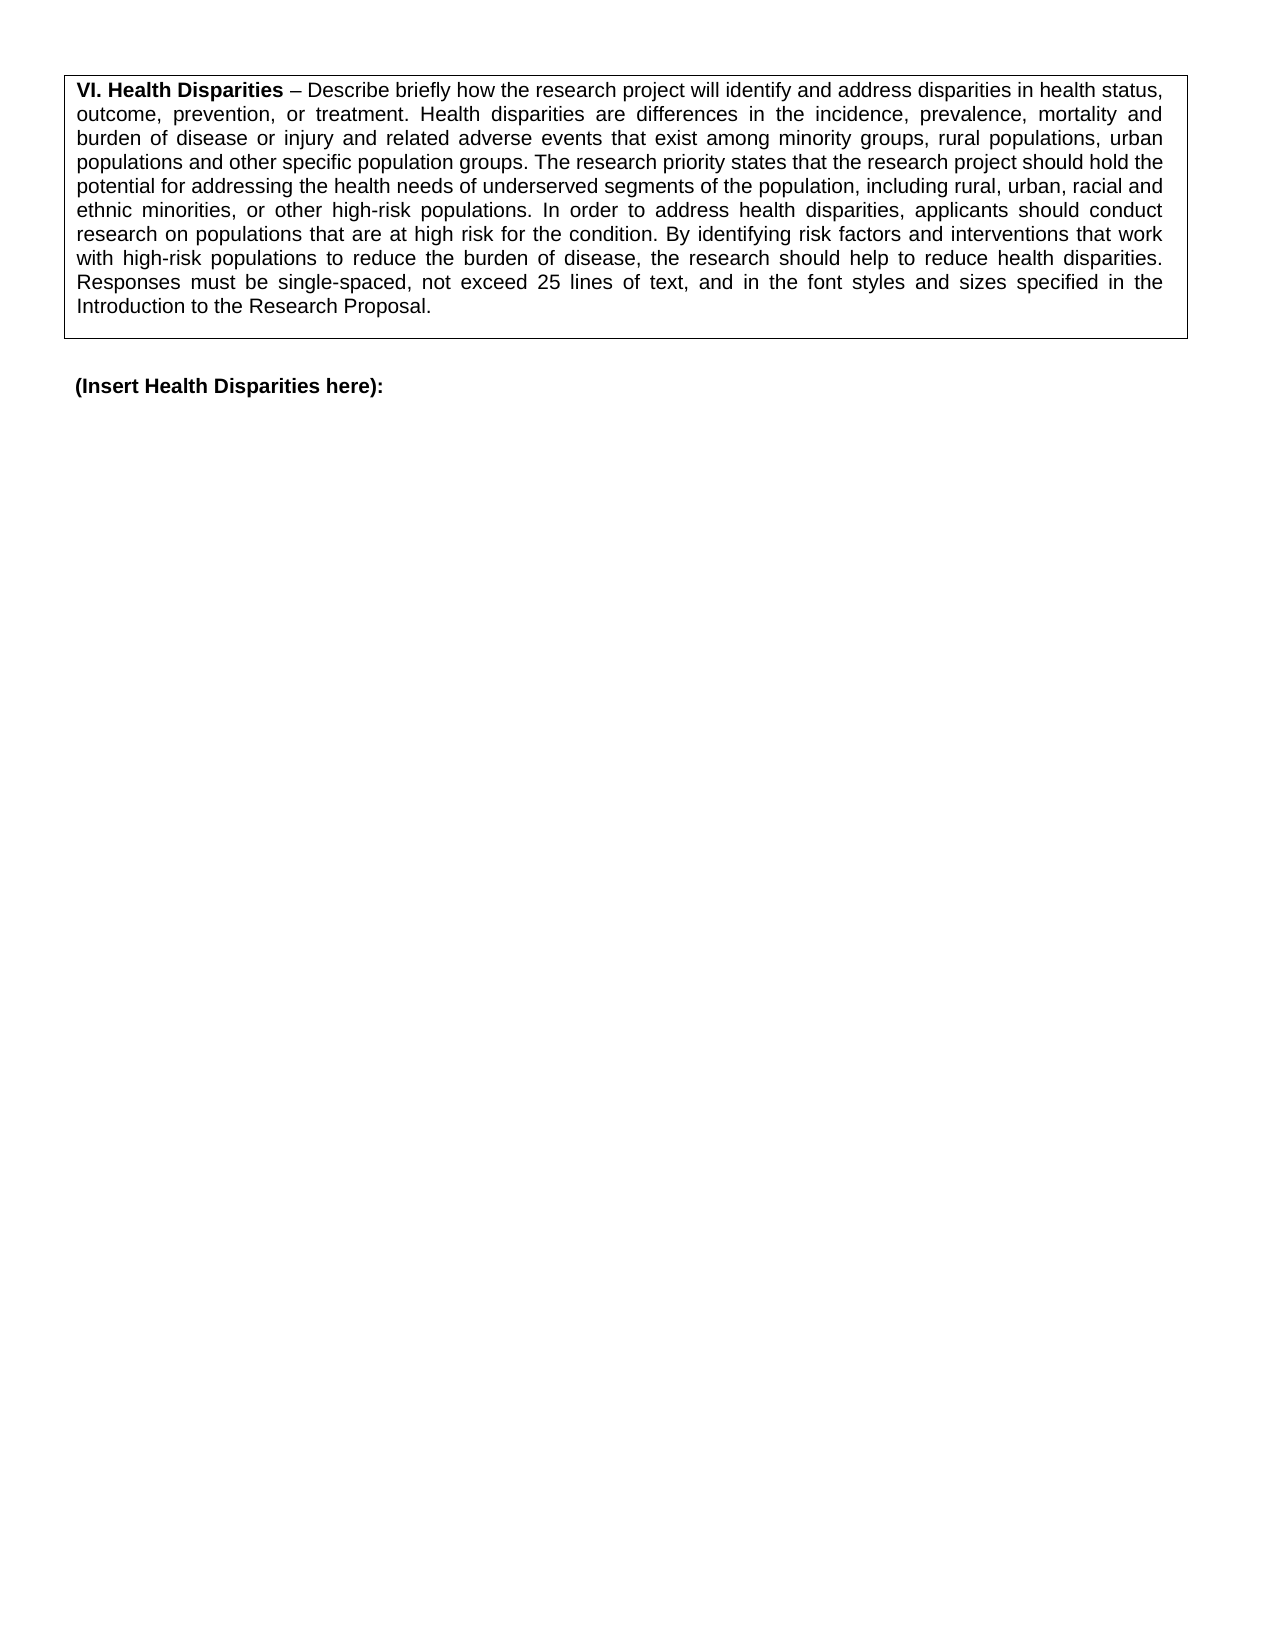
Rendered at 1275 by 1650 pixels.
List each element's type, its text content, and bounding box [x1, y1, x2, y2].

table_header VI. Health Disparities – Describe briefly how the research project will identify and address disparities in health status, outcome, prevention, or treatment. Health disparities are differences in the incidence, prevalence, mortality and burden of disease or injury and related adverse events that exist among minority groups, rural populations, urban populations and other specific population groups. The research priority states that the research project should hold the potential for addressing the health needs of underserved segments of the population, including rural, urban, racial and ethnic minorities, or other high-risk populations. In order to address health disparities, applicants should conduct research on populations that are at high risk for the condition. By identifying risk factors and interventions that work with high-risk populations to reduce the burden of disease, the research should help to reduce health disparities. Responses must be single-spaced, not exceed 25 lines of text, and in the font styles and sizes specified in the Introduction to the Research Proposal. [65, 76, 1187, 338]
text (Insert Health Disparities here): [75, 374, 1242, 398]
